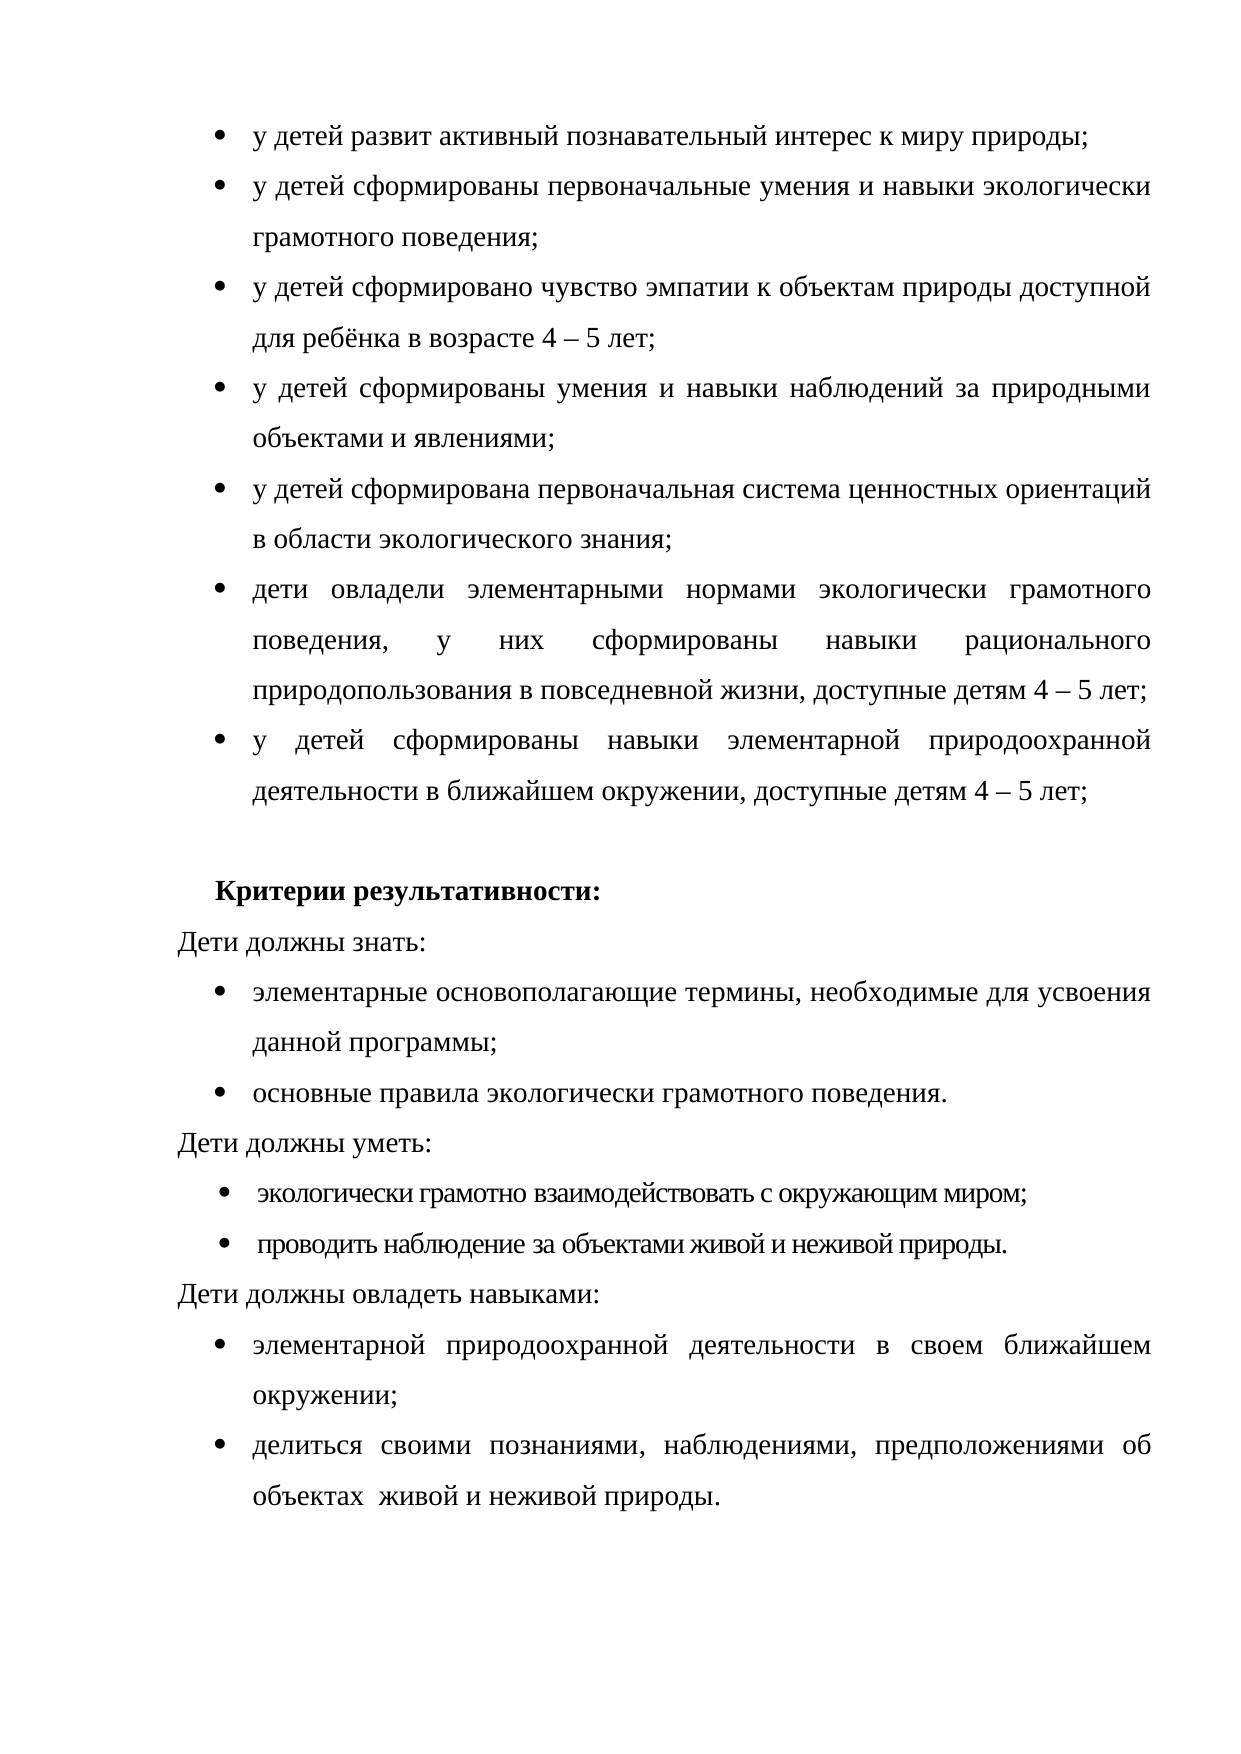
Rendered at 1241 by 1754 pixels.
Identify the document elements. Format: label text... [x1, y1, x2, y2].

text Дети должны уметь: [177, 1125, 1152, 1159]
list у детей развит активный познавательный интерес к миру природы; [215, 118, 1152, 152]
list у детей сформированы умения и навыки наблюдений за природными объектами и явлениями; [215, 370, 1152, 454]
list делиться своими познаниями, наблюдениями, предположениями об объектах живой и неживой природы. [215, 1427, 1152, 1511]
list у детей сформировано чувство эмпатии к объектам природы доступной для ребёнка в возрасте 4 – 5 лет; [215, 269, 1152, 353]
list у детей сформированы первоначальные умения и навыки экологически грамотного поведения; [215, 168, 1152, 252]
list дети овладели элементарными нормами экологически грамотного поведения, у них сформированы навыки рационального природопользования в повседневной жизни, доступные детям 4 – 5 лет; [215, 571, 1152, 706]
list основные правила экологически грамотного поведения. [215, 1075, 1152, 1108]
list у детей сформирована первоначальная система ценностных ориентаций в области экологического знания; [215, 471, 1152, 555]
list экологически грамотно взаимодействовать с окружающим миром; [219, 1176, 1152, 1209]
list элементарной природоохранной деятельности в своем ближайшем окружении; [215, 1327, 1152, 1411]
list у детей сформированы навыки элементарной природоохранной деятельности в ближайшем окружении, доступные детям 4 – 5 лет; [215, 722, 1152, 806]
text Дети должны знать: [177, 924, 1152, 957]
list проводить наблюдение за объектами живой и неживой природы. [219, 1226, 1152, 1260]
list элементарные основополагающие термины, необходимые для усвоения данной программы; [215, 974, 1152, 1058]
text Дети должны овладеть навыками: [177, 1276, 1152, 1310]
text Критерии результативности: [177, 873, 1152, 907]
